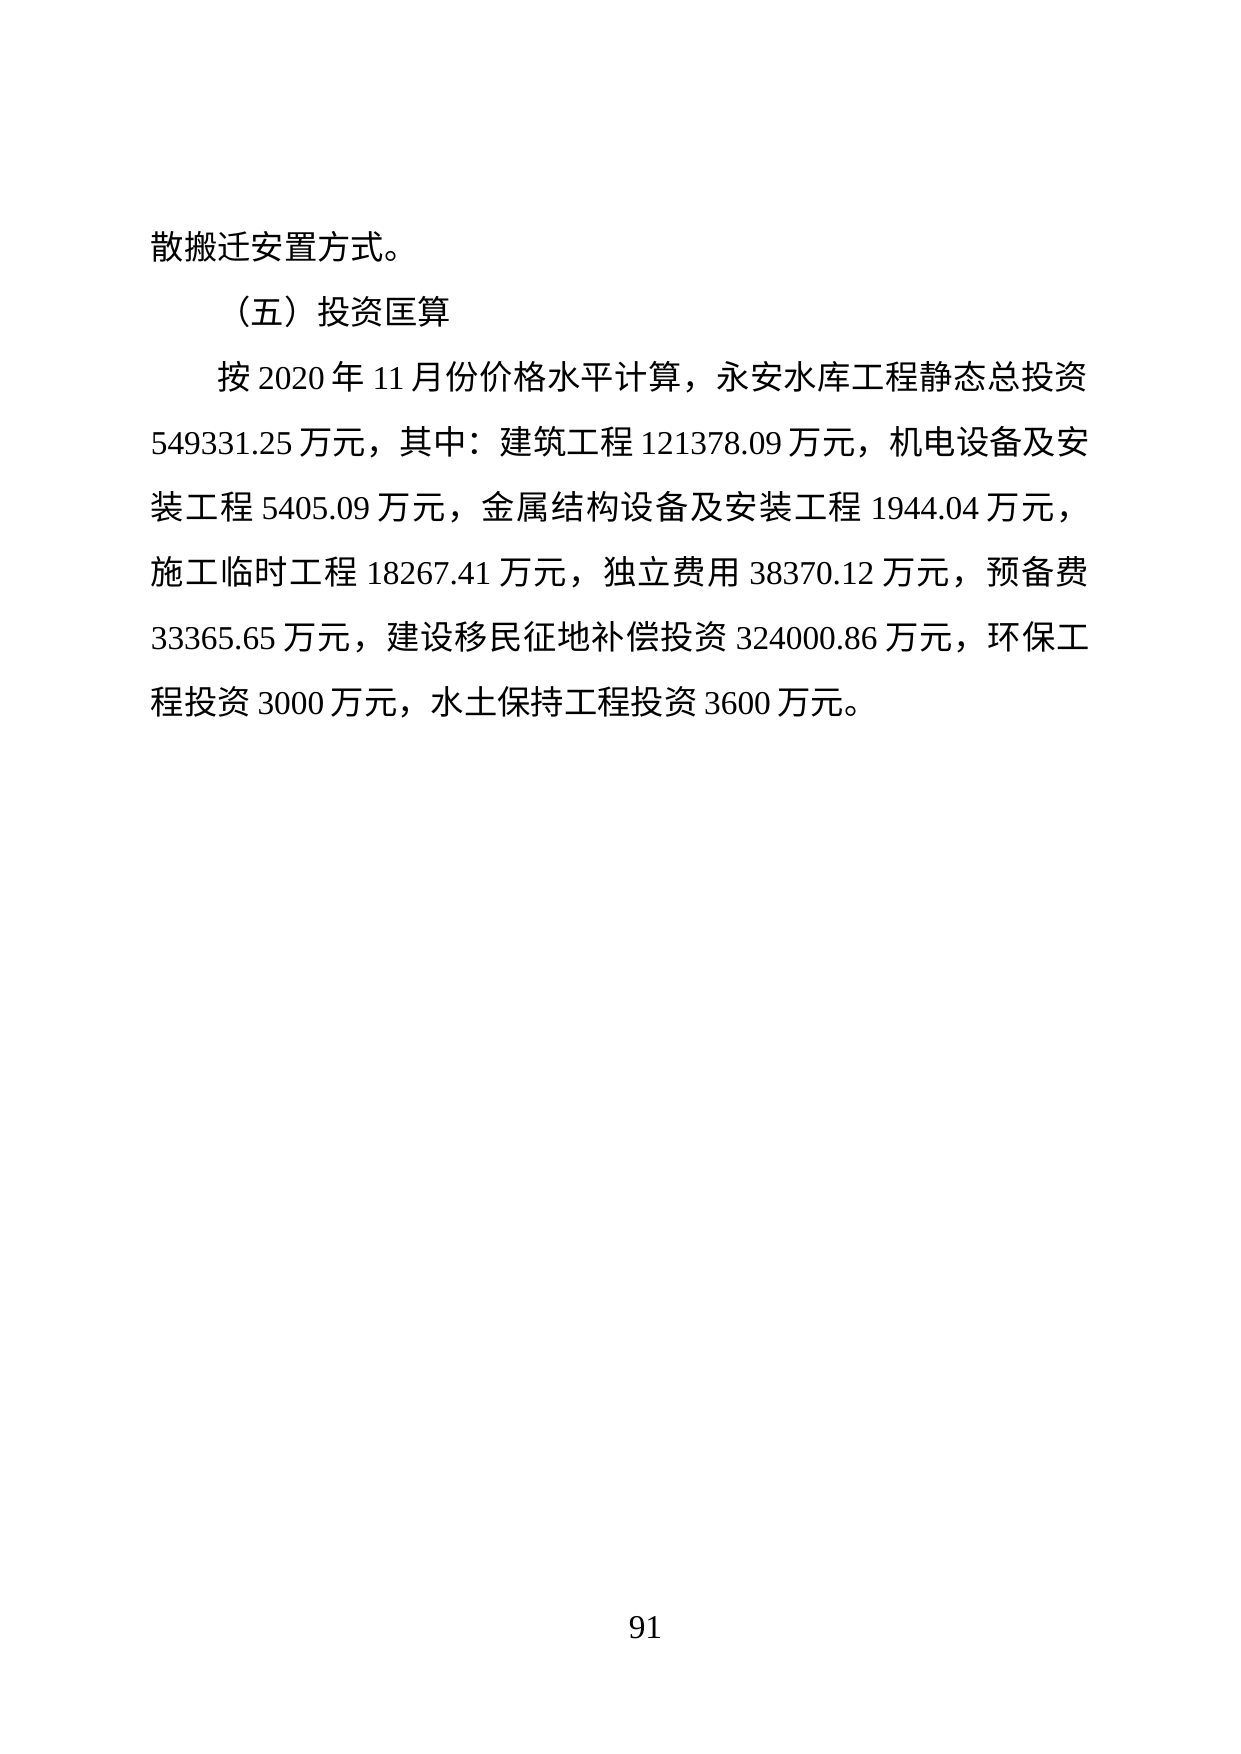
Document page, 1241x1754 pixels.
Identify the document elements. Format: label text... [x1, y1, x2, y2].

text （五）投资匡算 [151, 277, 1089, 342]
text 按2020年11月份价格水平计算，永安水库工程静态总投资549331.25万元，其中：建筑工程121378.09万元，机电设备及安装工程5405.09万元，金属结构设备及安装工程1944.04万元，施工临时工程18267.41万元，独立费用38370.12万元，预备费33365.65万元，建设移民征地补偿投资324000.86万元，环保工程投资3000万元，水土保持工程投资3600万元。 [151, 342, 1089, 732]
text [151, 212, 1089, 277]
